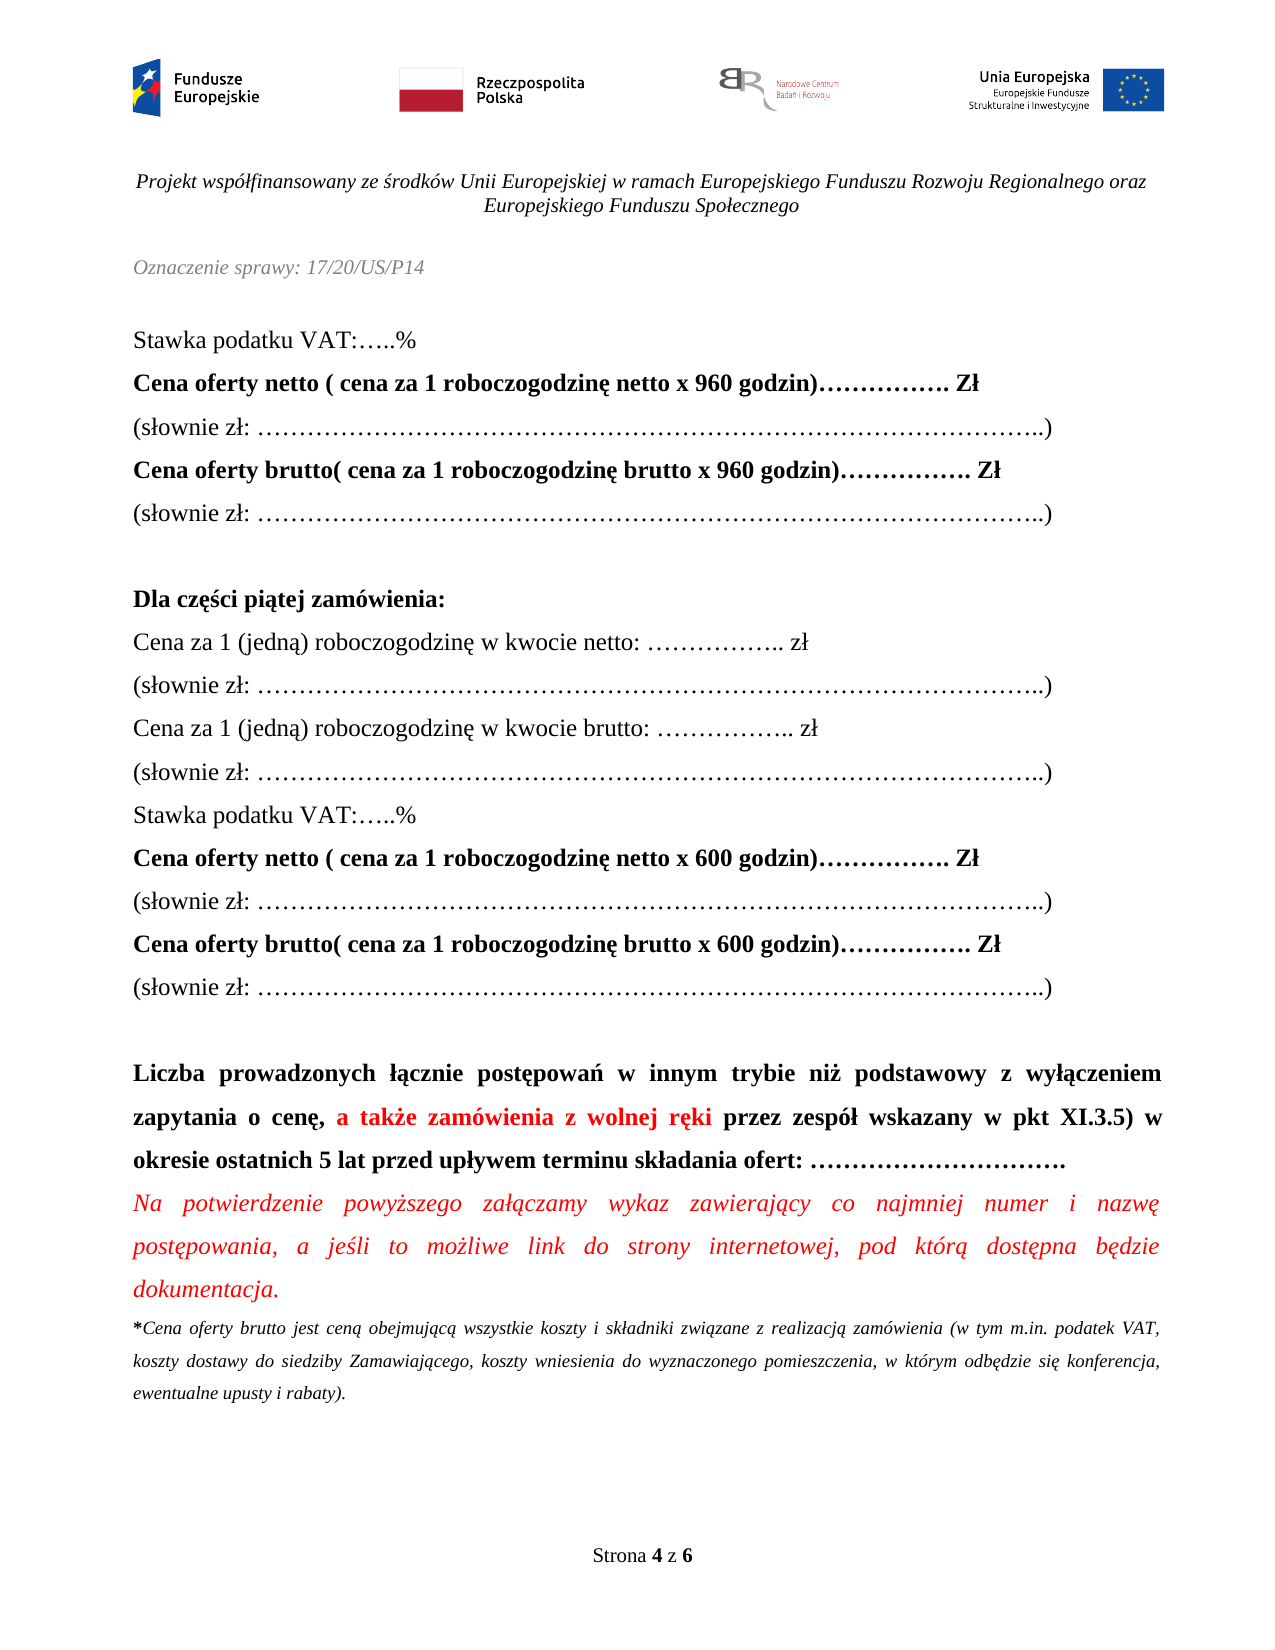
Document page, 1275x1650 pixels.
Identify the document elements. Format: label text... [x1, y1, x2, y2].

text Na potwierdzenie powyższego załączamy wykaz zawierający co najmniej numer i nazwę postępowania, a jeśli to możliwe link do strony internetowej, pod którą dostępna będzie dokumentacja. [133, 1188, 1163, 1303]
text (słownie zł: …………………………………………………………………………………..) [133, 972, 1163, 1001]
text (słownie zł: …………………………………………………………………………………..) [133, 498, 1163, 527]
text Stawka podatku VAT:…..% [133, 800, 1163, 828]
text *Cena oferty brutto jest ceną obejmującą wszystkie koszty i składniki związane z realizacją zamówienia (w tym m.in. podatek VAT, koszty dostawy do siedziby Zamawiającego, koszty wniesienia do wyznaczonego pomieszczenia, w którym odbędzie się konferencja, ewentualne upusty i rabaty). [133, 1317, 1163, 1403]
text Cena oferty brutto( cena za 1 roboczogodzinę brutto x 960 godzin)……………. Zł [133, 455, 1163, 483]
text (słownie zł: …………………………………………………………………………………..) [133, 757, 1163, 785]
text Cena za 1 (jedną) roboczogodzinę w kwocie netto: …………….. zł [133, 627, 1163, 656]
text Liczba prowadzonych łącznie postępowań w innym trybie niż podstawowy z wyłączeniem zapytania o cenę, a także zamówienia z wolnej ręki przez zespół wskazany w pkt XI.3.5) w okresie ostatnich 5 lat przed upływem terminu składania ofert: …………………………. [133, 1058, 1163, 1173]
text Cena za 1 (jedną) roboczogodzinę w kwocie brutto: …………….. zł [133, 713, 1163, 742]
text Cena oferty netto ( cena za 1 roboczogodzinę netto x 960 godzin)……………. Zł [133, 368, 1163, 397]
text Stawka podatku VAT:…..% [133, 325, 1163, 354]
text (słownie zł: …………………………………………………………………………………..) [133, 670, 1163, 699]
picture [132, 59, 1165, 117]
text Dla części piątej zamówienia: [133, 584, 1163, 613]
text Cena oferty brutto( cena za 1 roboczogodzinę brutto x 600 godzin)……………. Zł [133, 929, 1163, 958]
text Cena oferty netto ( cena za 1 roboczogodzinę netto x 600 godzin)……………. Zł [133, 843, 1163, 872]
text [133, 412, 1163, 440]
text (słownie zł: …………………………………………………………………………………..) [133, 886, 1163, 915]
